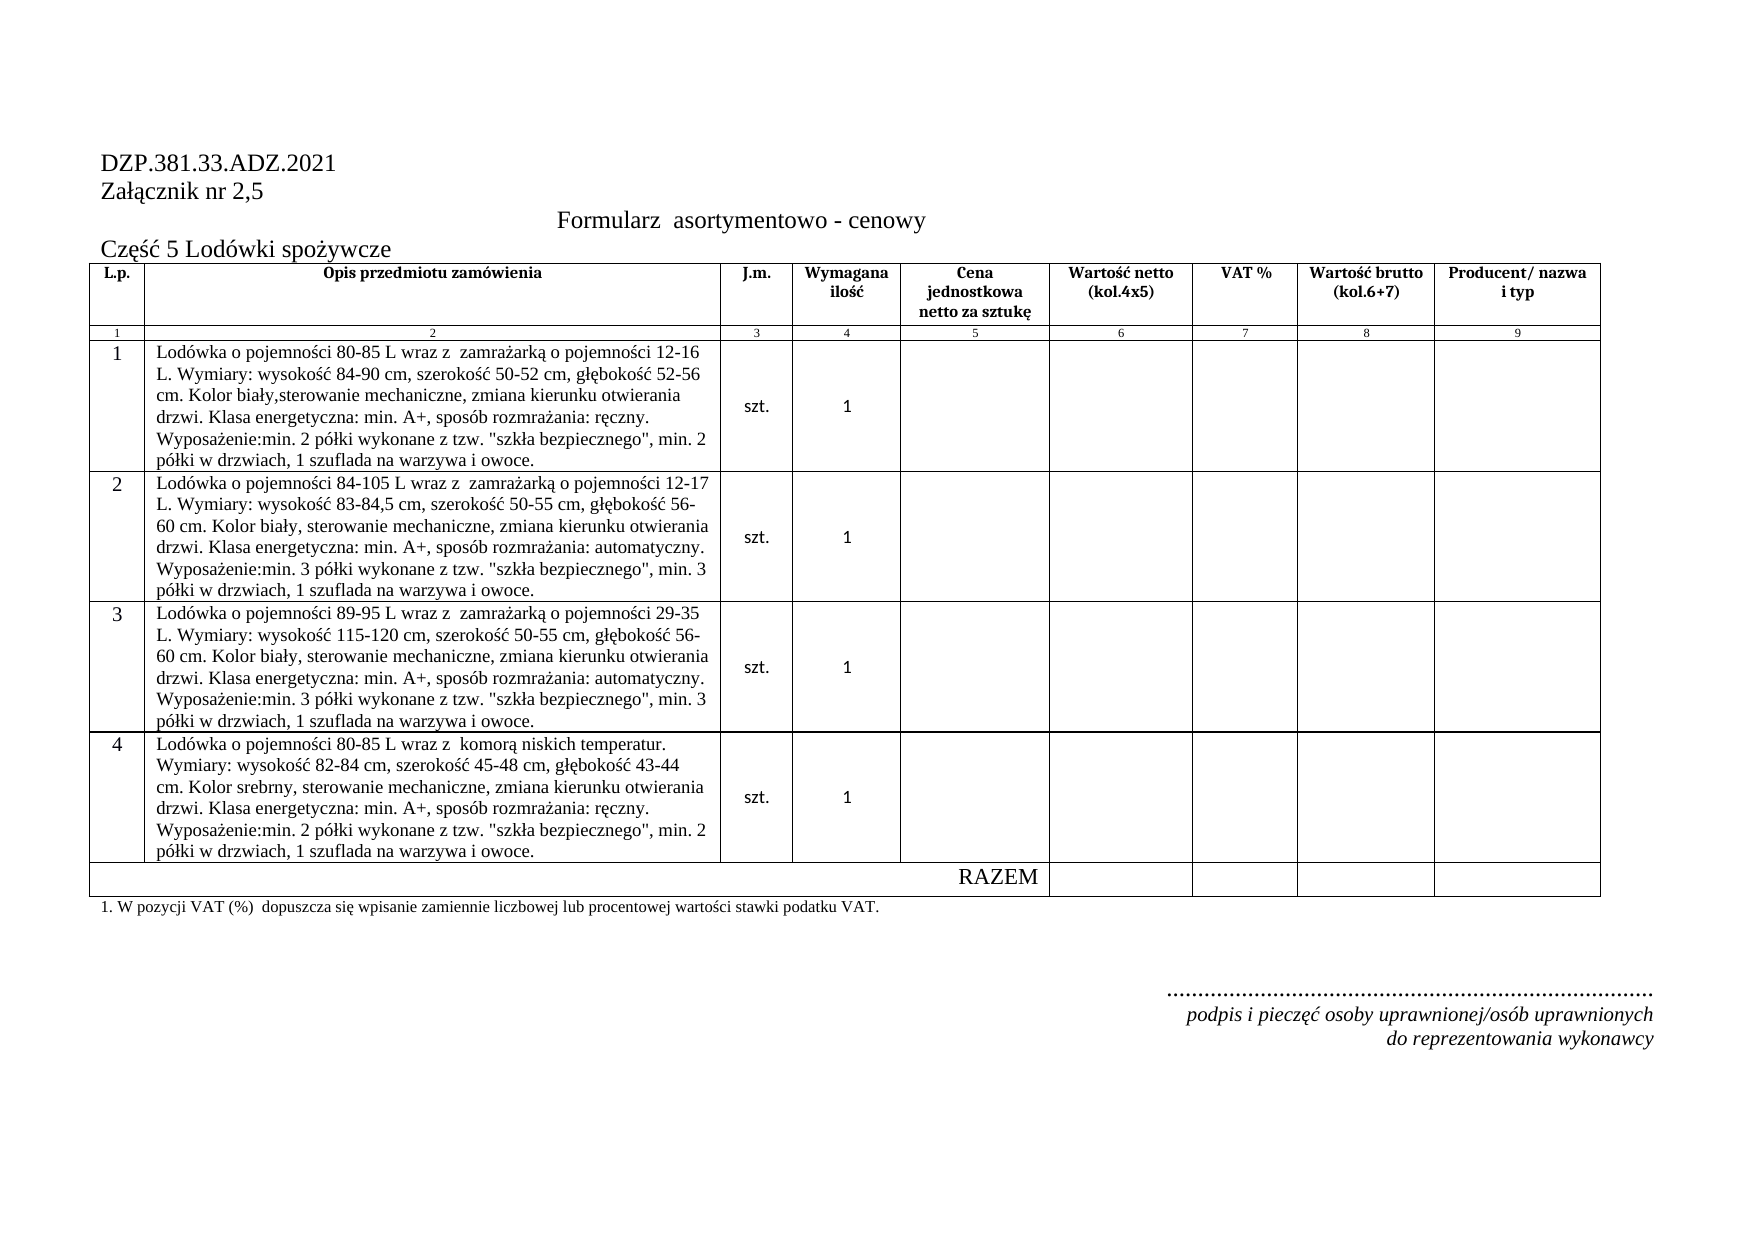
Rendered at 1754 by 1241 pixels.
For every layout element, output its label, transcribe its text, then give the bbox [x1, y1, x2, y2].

text do reprezentowania wykonawcy [100, 1026, 1653, 1050]
table_cell szt. [721, 472, 792, 601]
table_cell RAZEM [90, 863, 1049, 896]
table_cell [1050, 472, 1192, 601]
table_cell [1050, 863, 1192, 896]
table_cell 7 [1193, 326, 1297, 340]
table_cell 4 [793, 326, 900, 340]
table_header Opis przedmiotu zamówienia [145, 264, 720, 325]
table_cell [1435, 341, 1600, 471]
table_cell [901, 733, 1049, 862]
table_cell [1050, 341, 1192, 471]
table_header Wartość brutto (kol.6+7) [1298, 264, 1434, 325]
table_cell 2 [145, 326, 720, 340]
table_header Wymagana ilość [793, 264, 900, 325]
table_cell 1 [90, 341, 144, 471]
table_cell [1298, 863, 1434, 896]
table_cell 2 [90, 472, 144, 601]
text 1. W pozycji VAT (%) dopuszcza się wpisanie zamiennie liczbowej lub procentowej wartości stawki podatku VAT. [100, 897, 1653, 916]
table_header J.m. [721, 264, 792, 325]
table_cell [1193, 341, 1297, 471]
table_cell [901, 472, 1049, 601]
table_cell [1435, 472, 1600, 601]
table_cell 8 [1298, 326, 1434, 340]
table_cell [1298, 341, 1434, 471]
table_header VAT % [1193, 264, 1297, 325]
table_header Cena jednostkowa netto za sztukę [901, 264, 1049, 325]
table_cell [1435, 602, 1600, 731]
table_cell Lodówka o pojemności 84-105 L wraz z zamrażarką o pojemności 12-17 L. Wymiary: wysokość 83-84,5 cm, szerokość 50-55 cm, głębokość 56-60 cm. Kolor biały, sterowanie mechaniczne, zmiana kierunku otwierania drzwi. Klasa energetyczna: min. A+, sposób rozmrażania: automatyczny. Wyposażenie:min. 3 półki wykonane z tzw. "szkła bezpiecznego", min. 3 półki w drzwiach, 1 szuflada na warzywa i owoce. [145, 472, 720, 601]
table_cell [1193, 472, 1297, 601]
table_cell [901, 341, 1049, 471]
table_header Wartość netto (kol.4x5) [1050, 264, 1192, 325]
table_cell 1 [793, 733, 900, 862]
table_cell 4 [90, 733, 144, 862]
table_cell Lodówka o pojemności 80-85 L wraz z zamrażarką o pojemności 12-16 L. Wymiary: wysokość 84-90 cm, szerokość 50-52 cm, głębokość 52-56 cm. Kolor biały,sterowanie mechaniczne, zmiana kierunku otwierania drzwi. Klasa energetyczna: min. A+, sposób rozmrażania: ręczny. Wyposażenie:min. 2 półki wykonane z tzw. "szkła bezpiecznego", min. 2 półki w drzwiach, 1 szuflada na warzywa i owoce. [145, 341, 720, 471]
table_cell 3 [721, 326, 792, 340]
table_cell Lodówka o pojemności 80-85 L wraz z komorą niskich temperatur. Wymiary: wysokość 82-84 cm, szerokość 45-48 cm, głębokość 43-44 cm. Kolor srebrny, sterowanie mechaniczne, zmiana kierunku otwierania drzwi. Klasa energetyczna: min. A+, sposób rozmrażania: ręczny. Wyposażenie:min. 2 półki wykonane z tzw. "szkła bezpiecznego", min. 2 półki w drzwiach, 1 szuflada na warzywa i owoce. [145, 733, 720, 862]
table_cell [1050, 733, 1192, 862]
table_cell 6 [1050, 326, 1192, 340]
table_cell [1050, 602, 1192, 731]
table_cell 1 [90, 326, 144, 340]
table_cell 3 [90, 602, 144, 731]
table_cell [1435, 863, 1600, 896]
table_cell [1298, 733, 1434, 862]
table_cell szt. [721, 341, 792, 471]
table_cell szt. [721, 602, 792, 731]
text Formularz asortymentowo - cenowy [100, 205, 1653, 234]
text Załącznik nr 2,5 [100, 176, 1653, 205]
table_cell Lodówka o pojemności 89-95 L wraz z zamrażarką o pojemności 29-35 L. Wymiary: wysokość 115-120 cm, szerokość 50-55 cm, głębokość 56-60 cm. Kolor biały, sterowanie mechaniczne, zmiana kierunku otwierania drzwi. Klasa energetyczna: min. A+, sposób rozmrażania: automatyczny. Wyposażenie:min. 3 półki wykonane z tzw. "szkła bezpiecznego", min. 3 półki w drzwiach, 1 szuflada na warzywa i owoce. [145, 602, 720, 731]
table_cell 9 [1435, 326, 1600, 340]
table_cell [1298, 472, 1434, 601]
table_cell 5 [901, 326, 1049, 340]
table_cell [1193, 602, 1297, 731]
text .............................................................................. [100, 973, 1653, 1002]
table_cell 1 [793, 472, 900, 601]
table_cell [901, 602, 1049, 731]
table_cell 1 [793, 341, 900, 471]
table_cell [1435, 733, 1600, 862]
text Część 5 Lodówki spożywcze [100, 234, 1653, 263]
table_cell [1193, 733, 1297, 862]
table_header Producent/ nazwa i typ [1435, 264, 1600, 325]
table_cell 1 [793, 602, 900, 731]
table_cell [1193, 863, 1297, 896]
table_header L.p. [90, 264, 144, 325]
text podpis i pieczęć osoby uprawnionej/osób uprawnionych [100, 1002, 1653, 1026]
text DZP.381.33.ADZ.2021 [100, 148, 1653, 176]
table_cell szt. [721, 733, 792, 862]
table_cell [1298, 602, 1434, 731]
